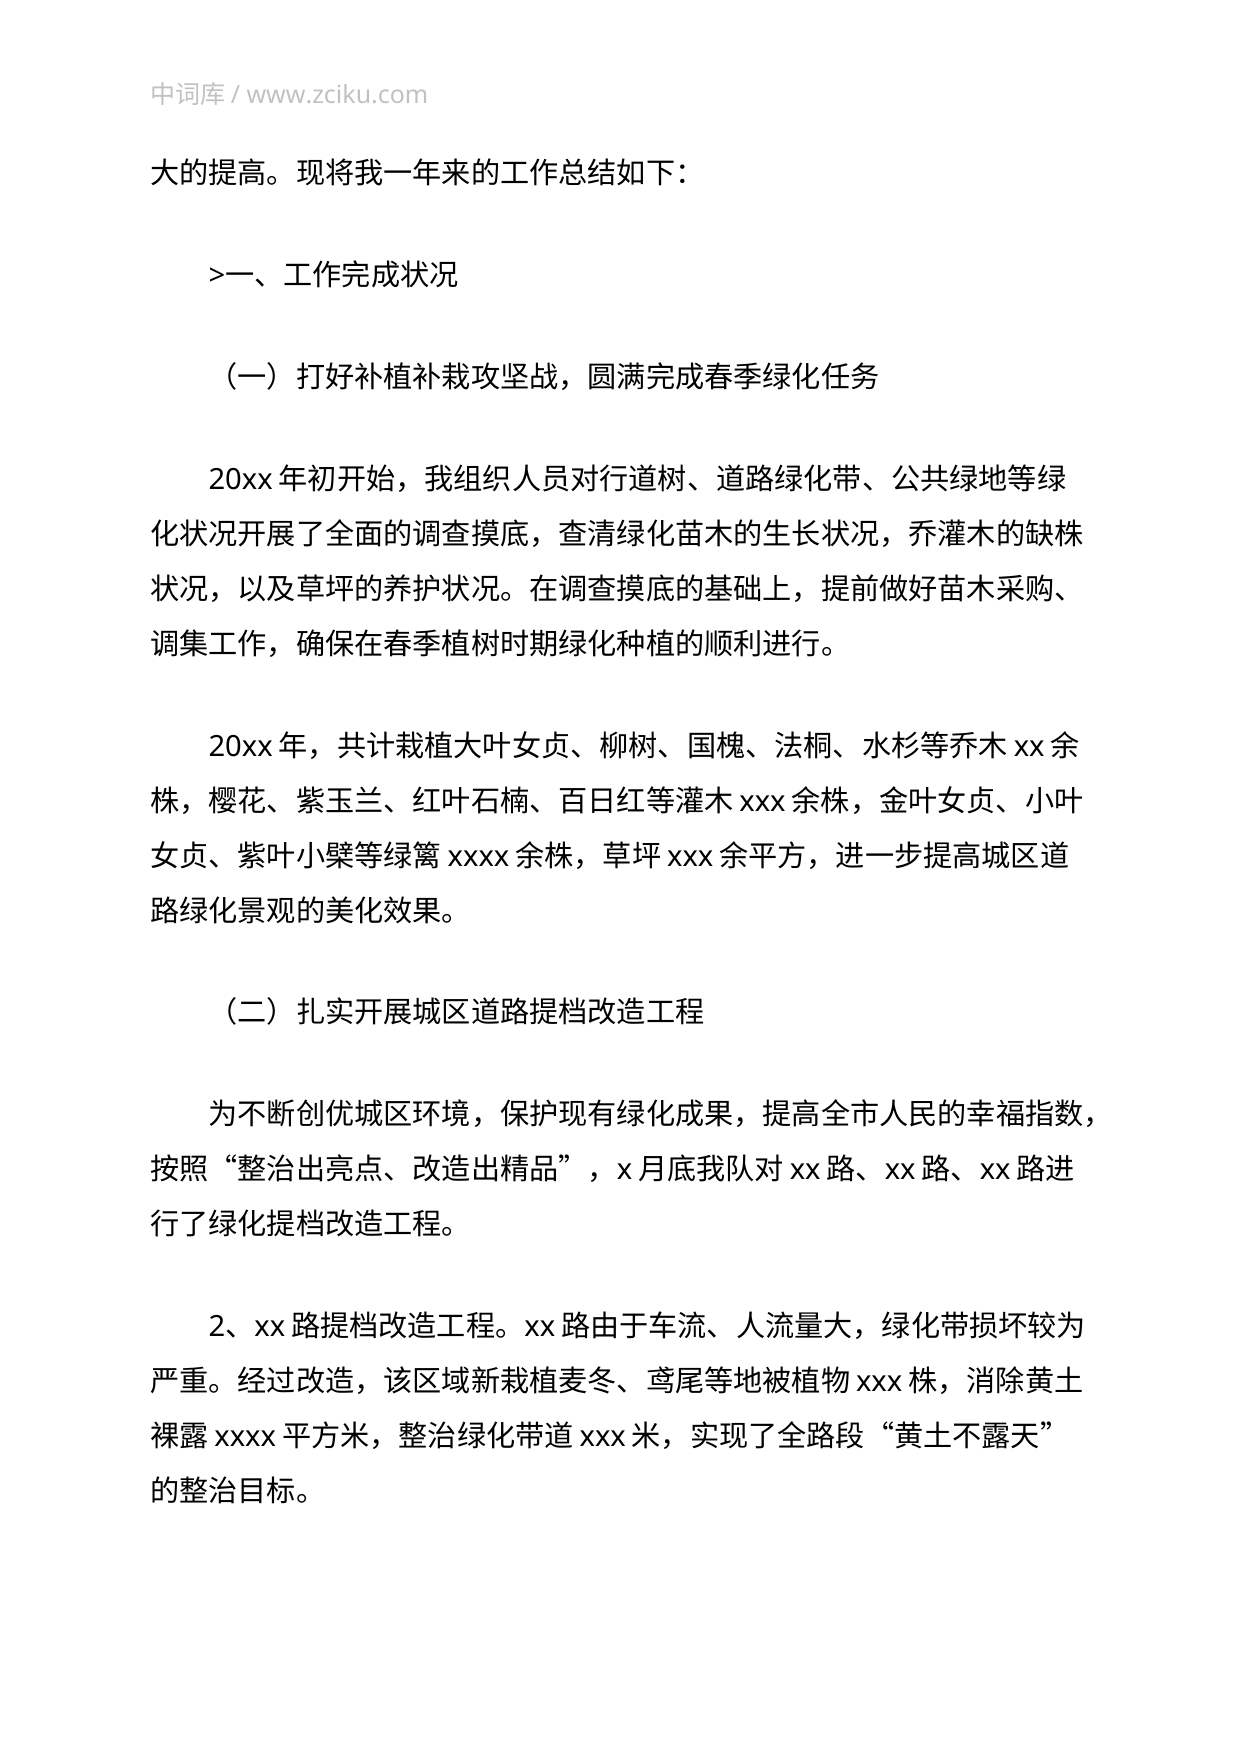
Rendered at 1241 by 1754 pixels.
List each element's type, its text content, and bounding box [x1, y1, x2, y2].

text 2、xx路提档改造工程。xx路由于车流、人流量大，绿化带损坏较为严重。经过改造，该区域新栽植麦冬、鸢尾等地被植物xxx株，消除黄土裸露xxxx平方米，整治绿化带道xxx米，实现了全路段“黄土不露天”的整治目标。 [150, 1302, 1090, 1509]
text 20xx年，共计栽植大叶女贞、柳树、国槐、法桐、水杉等乔木xx余株，樱花、紫玉兰、红叶石楠、百日红等灌木xxx余株，金叶女贞、小叶女贞、紫叶小檗等绿篱xxxx余株，草坪xxx余平方，进一步提高城区道路绿化景观的美化效果。 [150, 722, 1090, 929]
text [150, 150, 1090, 192]
text （一）打好补植补栽攻坚战，圆满完成春季绿化任务 [150, 354, 1090, 396]
text >一、工作完成状况 [150, 252, 1090, 294]
text （二）扎实开展城区道路提档改造工程 [150, 989, 1090, 1031]
text 为不断创优城区环境，保护现有绿化成果，提高全市人民的幸福指数，按照“整治出亮点、改造出精品”，x月底我队对xx路、xx路、xx路进行了绿化提档改造工程。 [150, 1091, 1090, 1243]
text 20xx年初开始，我组织人员对行道树、道路绿化带、公共绿地等绿化状况开展了全面的调查摸底，查清绿化苗木的生长状况，乔灌木的缺株状况，以及草坪的养护状况。在调查摸底的基础上，提前做好苗木采购、调集工作，确保在春季植树时期绿化种植的顺利进行。 [150, 456, 1090, 663]
